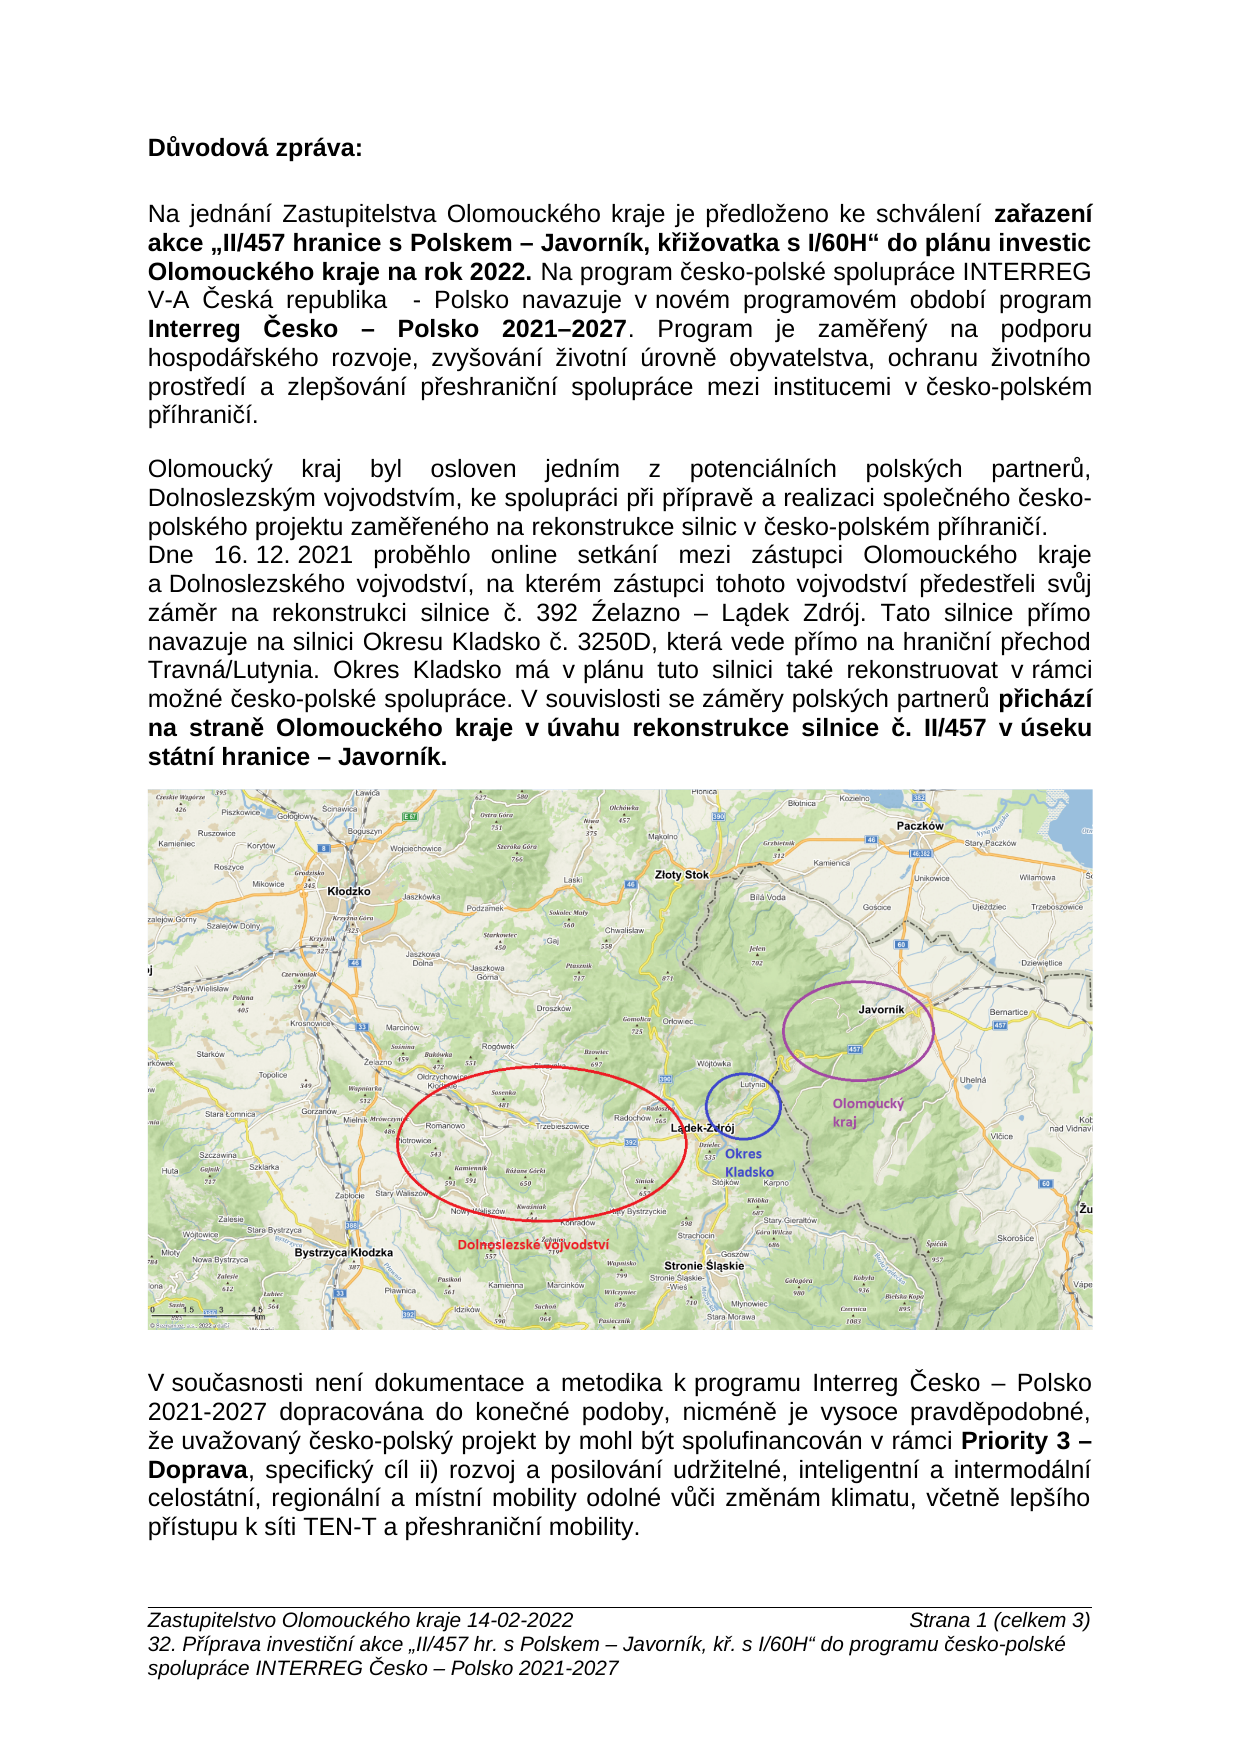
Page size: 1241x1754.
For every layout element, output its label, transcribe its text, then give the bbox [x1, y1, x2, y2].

text Olomoucký kraj byl osloven jedním z potenciálních polských partnerů, Dolnoslezským vojvodstvím, ke spolupráci při přípravě a realizaci společného česko-polského projektu zaměřeného na rekonstrukce silnic v česko-polském příhraničí. [148, 454, 1092, 540]
text Na jednání Zastupitelstva Olomouckého kraje je předloženo ke schválení zařazení akce „II/457 hranice s Polskem – Javorník, křižovatka s I/60H“ do plánu investic Olomouckého kraje na rok 2022. Na program česko-polské spolupráce INTERREG V-A Česká republika - Polsko navazuje v novém programovém období program Interreg Česko – Polsko 2021–2027. Program je zaměřený na podporu hospodářského rozvoje, zvyšování životní úrovně obyvatelstva, ochranu životního prostředí a zlepšování přeshraniční spolupráce mezi institucemi v česko-polském příhraničí. [148, 199, 1092, 429]
text V současnosti není dokumentace a metodika k programu Interreg Česko – Polsko 2021-2027 dopracována do konečné podoby, nicméně je vysoce pravděpodobné, že uvažovaný česko-polský projekt by mohl být spolufinancován v rámci Priority 3 – Doprava, specifický cíl ii) rozvoj a posilování udržitelné, inteligentní a intermodální celostátní, regionální a místní mobility odolné vůči změnám klimatu, včetně lepšího přístupu k síti TEN-T a přeshraniční mobility. [148, 1368, 1092, 1541]
subtitle Důvodová zpráva: [148, 133, 1092, 162]
text Dne 16. 12. 2021 proběhlo online setkání mezi zástupci Olomouckého kraje a Dolnoslezského vojvodství, na kterém zástupci tohoto vojvodství předestřeli svůj záměr na rekonstrukci silnice č. 392 Źelazno – Lądek Zdrój. Tato silnice přímo navazuje na silnici Okresu Kladsko č. 3250D, která vede přímo na hraniční přechod Travná/Lutynia. Okres Kladsko má v plánu tuto silnici také rekonstruovat v rámci možné česko-polské spolupráce. V souvislosti se záměry polských partnerů přichází na straně Olomouckého kraje v úvahu rekonstrukce silnice č. II/457 v úseku státní hranice – Javorník. [148, 540, 1092, 770]
picture [147, 789, 1093, 1331]
